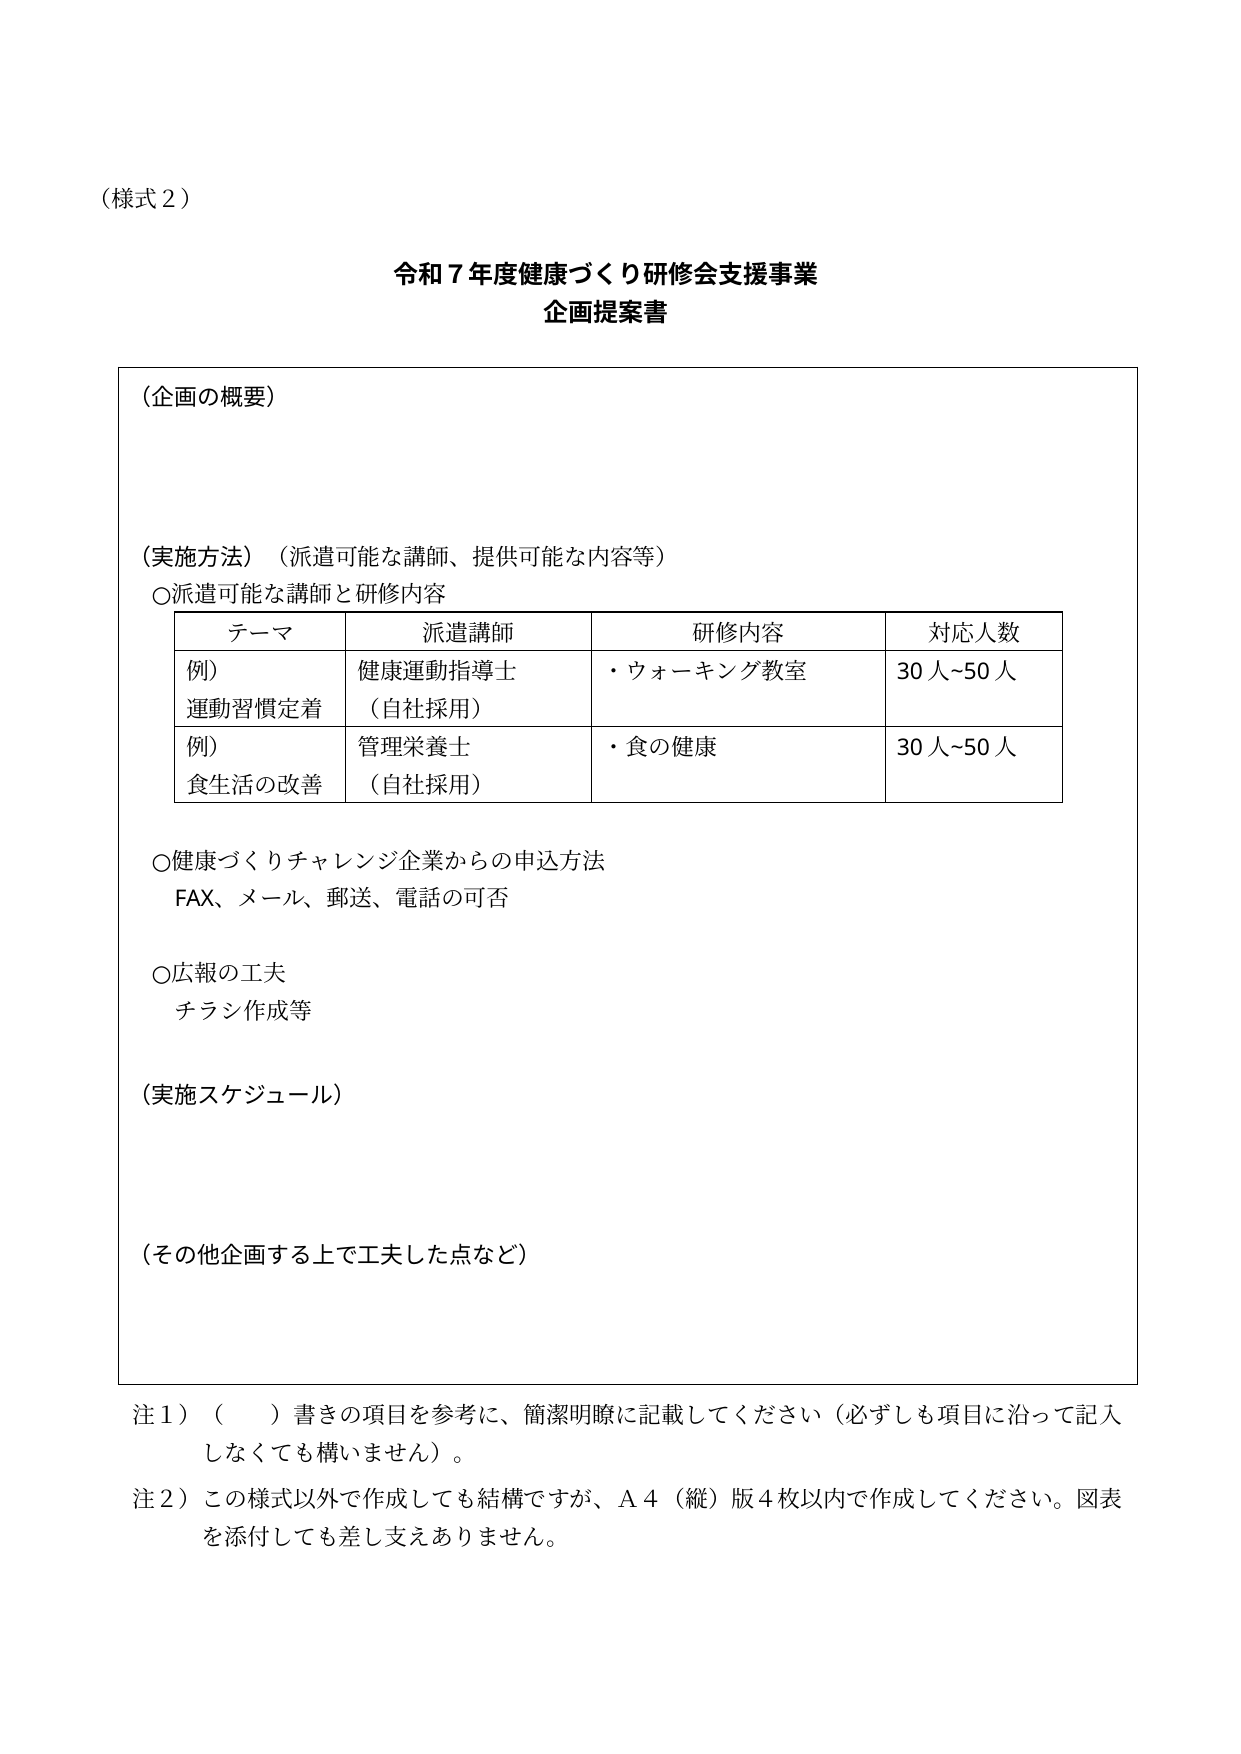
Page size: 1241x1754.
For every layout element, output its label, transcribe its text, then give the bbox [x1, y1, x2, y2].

text 企画提案書 [89, 292, 1122, 329]
text （様式２） [89, 179, 1122, 217]
text 注２）この様式以外で作成しても結構ですが、Ａ４（縦）版４枚以内で作成してください。図表を添付しても差し支えありません。 [132, 1479, 1122, 1554]
text 注１）（ ）書きの項目を参考に、簡潔明瞭に記載してください（必ずしも項目に沿って記入しなくても構いません）。 [132, 1395, 1122, 1470]
text 令和７年度健康づくり研修会支援事業 [89, 254, 1122, 292]
table_header （企画の概要） （実施方法）（派遣可能な講師、提供可能な内容等） ○派遣可能な講師と研修内容 ○健康づくりチャレンジ企業からの申込方法 FAX、メール、郵送、電話の可否 ○広報の工夫 チラシ作成等 （実施スケジュール） （その他企画する上で工夫した点など） [119, 368, 1137, 1384]
